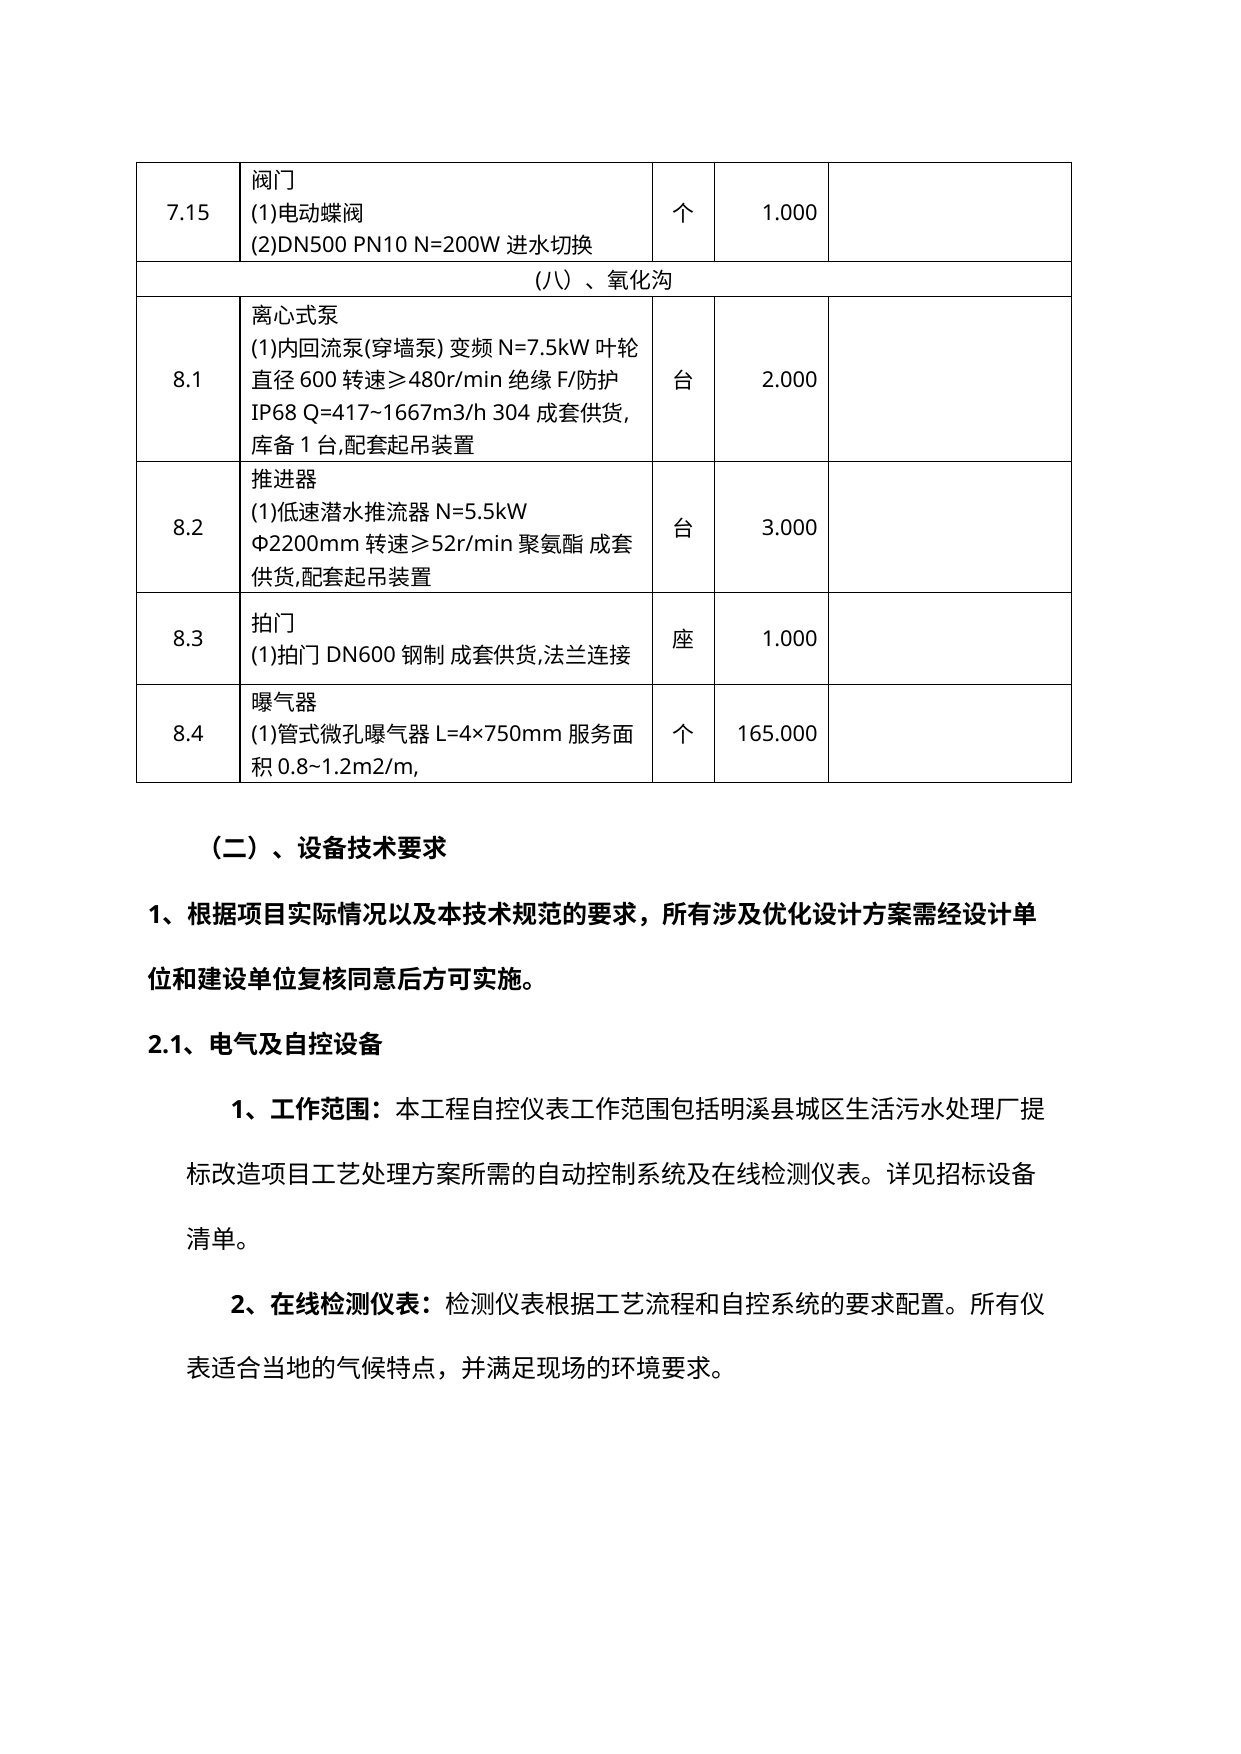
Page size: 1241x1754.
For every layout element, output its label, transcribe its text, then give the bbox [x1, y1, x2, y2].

table_cell 7.15 [137, 163, 239, 261]
table_cell 台 [653, 297, 714, 461]
table_cell [829, 297, 1071, 461]
table_cell 个 [653, 163, 714, 261]
table_cell 座 [653, 593, 714, 683]
table_cell [829, 685, 1071, 782]
table_cell 8.4 [137, 685, 239, 782]
table_cell 165.000 [715, 685, 828, 782]
table_cell [829, 163, 1071, 261]
table_cell 8.3 [137, 593, 239, 683]
table_cell [829, 462, 1071, 592]
text 2、在线检测仪表：检测仪表根据工艺流程和自控系统的要求配置。所有仪表适合当地的气候特点，并满足现场的环境要求。 [187, 1271, 1053, 1401]
text 2.1、电气及自控设备 [148, 1011, 1053, 1076]
table_cell 8.2 [137, 462, 239, 592]
table_cell 阀门 (1)电动蝶阀 (2)DN500 PN10 N=200W 进水切换 [241, 163, 652, 261]
table_cell 3.000 [715, 462, 828, 592]
table_cell 离心式泵 (1)内回流泵(穿墙泵) 变频 N=7.5kW 叶轮直径600 转速≥480r/min 绝缘F/防护IP68 Q=417~1667m3/h 304 成套供货,库备1台,配套起吊装置 [241, 297, 652, 461]
list 1、根据项目实际情况以及本技术规范的要求，所有涉及优化设计方案需经设计单位和建设单位复核同意后方可实施。 [148, 881, 1053, 1011]
table_cell 2.000 [715, 297, 828, 461]
table_cell 曝气器 (1)管式微孔曝气器 L=4×750mm 服务面积0.8~1.2m2/m, [241, 685, 652, 782]
list 、设备技术要求 [148, 816, 1053, 881]
table_cell (八）、氧化沟 [137, 262, 1071, 296]
table_cell 拍门 (1)拍门 DN600 钢制 成套供货,法兰连接 [241, 593, 652, 683]
table_cell 1.000 [715, 163, 828, 261]
table_cell 8.1 [137, 297, 239, 461]
table_cell 1.000 [715, 593, 828, 683]
table_cell 推进器 (1)低速潜水推流器 N=5.5kW Φ2200mm 转速≥52r/min 聚氨酯 成套供货,配套起吊装置 [241, 462, 652, 592]
table_cell 台 [653, 462, 714, 592]
table_cell 个 [653, 685, 714, 782]
text 1、工作范围：本工程自控仪表工作范围包括明溪县城区生活污水处理厂提标改造项目工艺处理方案所需的自动控制系统及在线检测仪表。详见招标设备清单。 [187, 1076, 1053, 1271]
table_cell [829, 593, 1071, 683]
